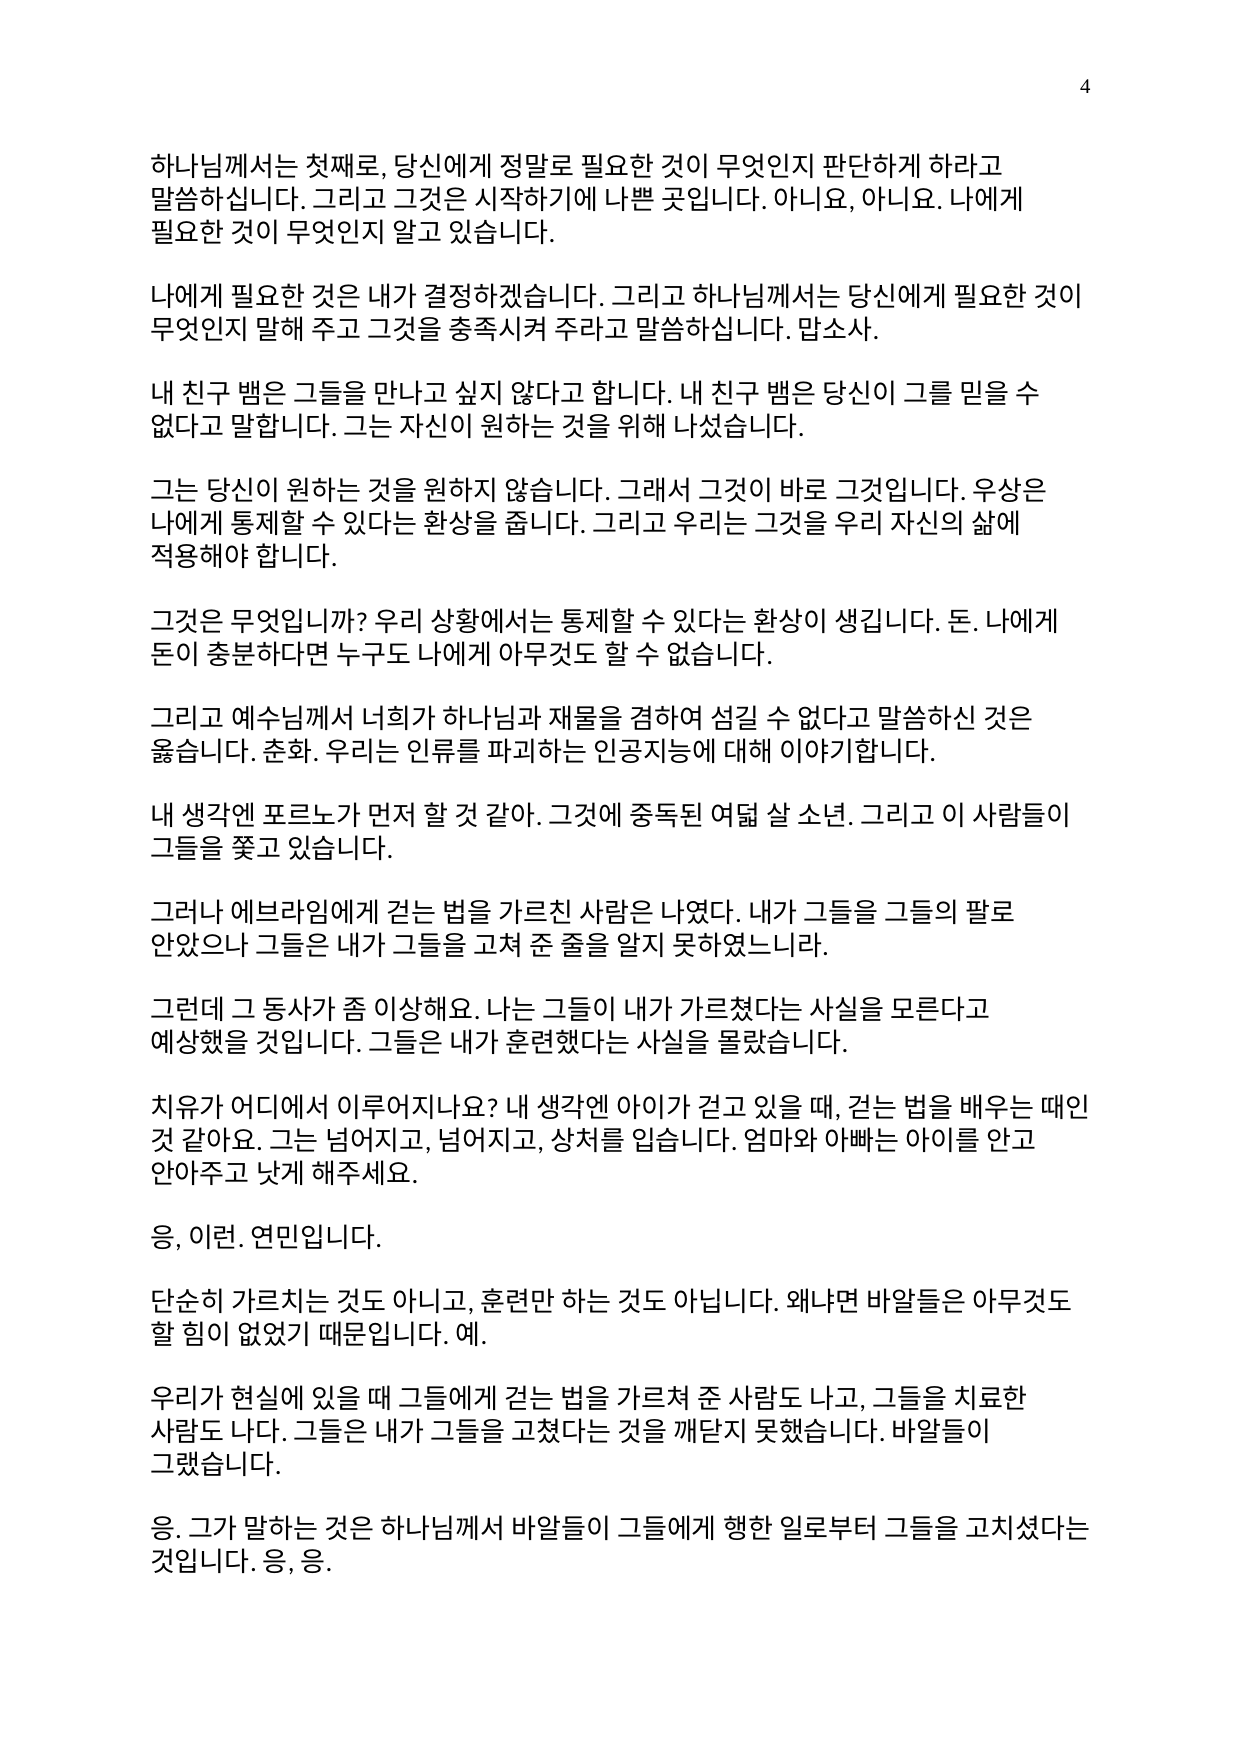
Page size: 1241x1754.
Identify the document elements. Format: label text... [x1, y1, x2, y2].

text 응, 이런. 연민입니다. [150, 1221, 1090, 1254]
text 그리고 예수님께서 너희가 하나님과 재물을 겸하여 섬길 수 없다고 말씀하신 것은 옳습니다. 춘화. 우리는 인류를 파괴하는 인공지능에 대해 이야기합니다. [150, 702, 1090, 768]
text 단순히 가르치는 것도 아니고, 훈련만 하는 것도 아닙니다. 왜냐면 바알들은 아무것도 할 힘이 없었기 때문입니다. 예. [150, 1285, 1090, 1351]
text 그런데 그 동사가 좀 이상해요. 나는 그들이 내가 가르쳤다는 사실을 모른다고 예상했을 것입니다. 그들은 내가 훈련했다는 사실을 몰랐습니다. [150, 993, 1090, 1059]
text 내 생각엔 포르노가 먼저 할 것 같아. 그것에 중독된 여덟 살 소년. 그리고 이 사람들이 그들을 쫓고 있습니다. [150, 799, 1090, 865]
text 치유가 어디에서 이루어지나요? 내 생각엔 아이가 걷고 있을 때, 걷는 법을 배우는 때인 것 같아요. 그는 넘어지고, 넘어지고, 상처를 입습니다. 엄마와 아빠는 아이를 안고 안아주고 낫게 해주세요. [150, 1091, 1090, 1190]
text 그는 당신이 원하는 것을 원하지 않습니다. 그래서 그것이 바로 그것입니다. 우상은 나에게 통제할 수 있다는 환상을 줍니다. 그리고 우리는 그것을 우리 자신의 삶에 적용해야 합니다. [150, 474, 1090, 574]
text 응. 그가 말하는 것은 하나님께서 바알들이 그들에게 행한 일로부터 그들을 고치셨다는 것입니다. 응, 응. [150, 1512, 1090, 1578]
text 나에게 필요한 것은 내가 결정하겠습니다. 그리고 하나님께서는 당신에게 필요한 것이 무엇인지 말해 주고 그것을 충족시켜 주라고 말씀하십니다. 맙소사. [150, 280, 1090, 346]
text 그것은 무엇입니까? 우리 상황에서는 통제할 수 있다는 환상이 생깁니다. 돈. 나에게 돈이 충분하다면 누구도 나에게 아무것도 할 수 없습니다. [150, 605, 1090, 671]
text 우리가 현실에 있을 때 그들에게 걷는 법을 가르쳐 준 사람도 나고, 그들을 치료한 사람도 나다. 그들은 내가 그들을 고쳤다는 것을 깨닫지 못했습니다. 바알들이 그랬습니다. [150, 1382, 1090, 1481]
text 내 친구 뱀은 그들을 만나고 싶지 않다고 합니다. 내 친구 뱀은 당신이 그를 믿을 수 없다고 말합니다. 그는 자신이 원하는 것을 위해 나섰습니다. [150, 377, 1090, 443]
text 그러나 에브라임에게 걷는 법을 가르친 사람은 나였다. 내가 그들을 그들의 팔로 안았으나 그들은 내가 그들을 고쳐 준 줄을 알지 못하였느니라. [150, 896, 1090, 962]
text 하나님께서는 첫째로, 당신에게 정말로 필요한 것이 무엇인지 판단하게 하라고 말씀하십니다. 그리고 그것은 시작하기에 나쁜 곳입니다. 아니요, 아니요. 나에게 필요한 것이 무엇인지 알고 있습니다. [150, 150, 1090, 249]
